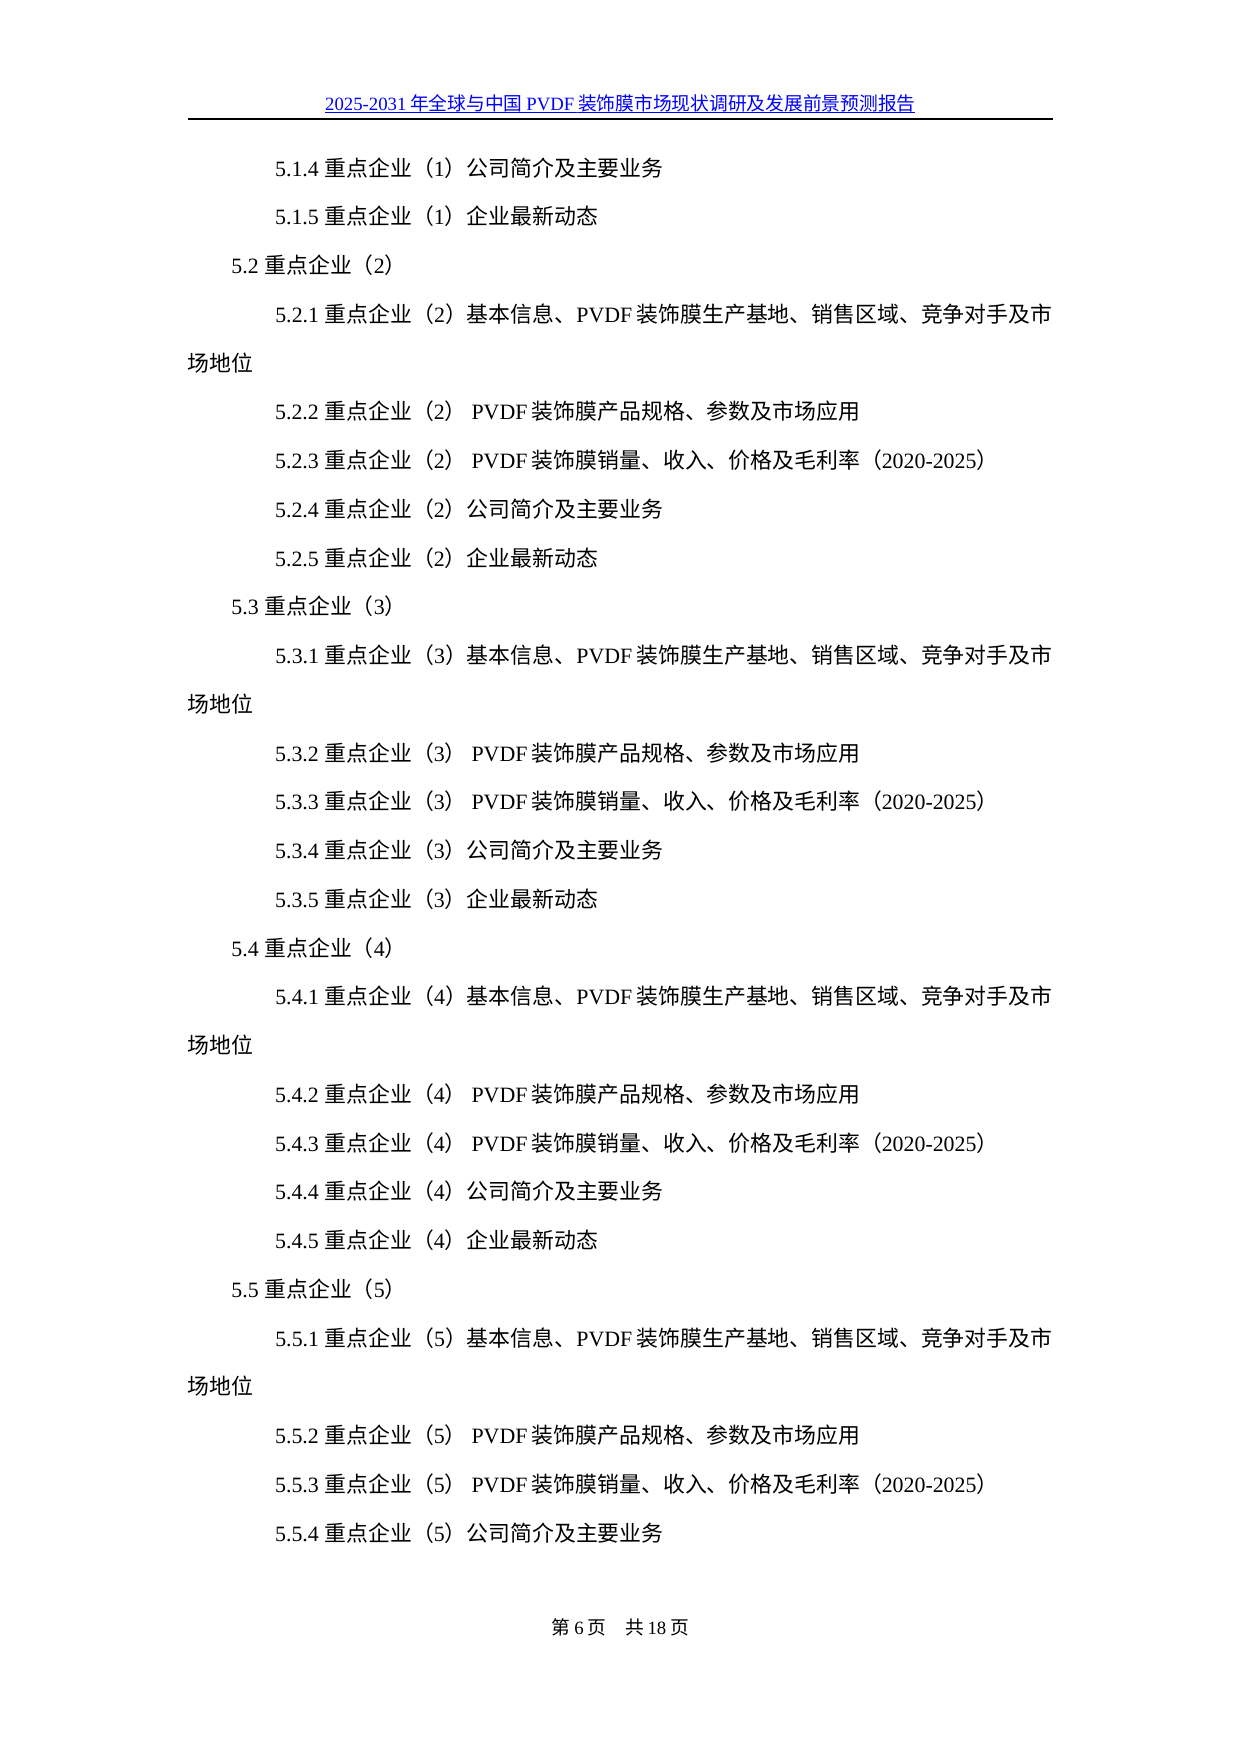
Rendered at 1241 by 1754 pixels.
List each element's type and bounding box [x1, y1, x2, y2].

text [187, 150, 1053, 1548]
